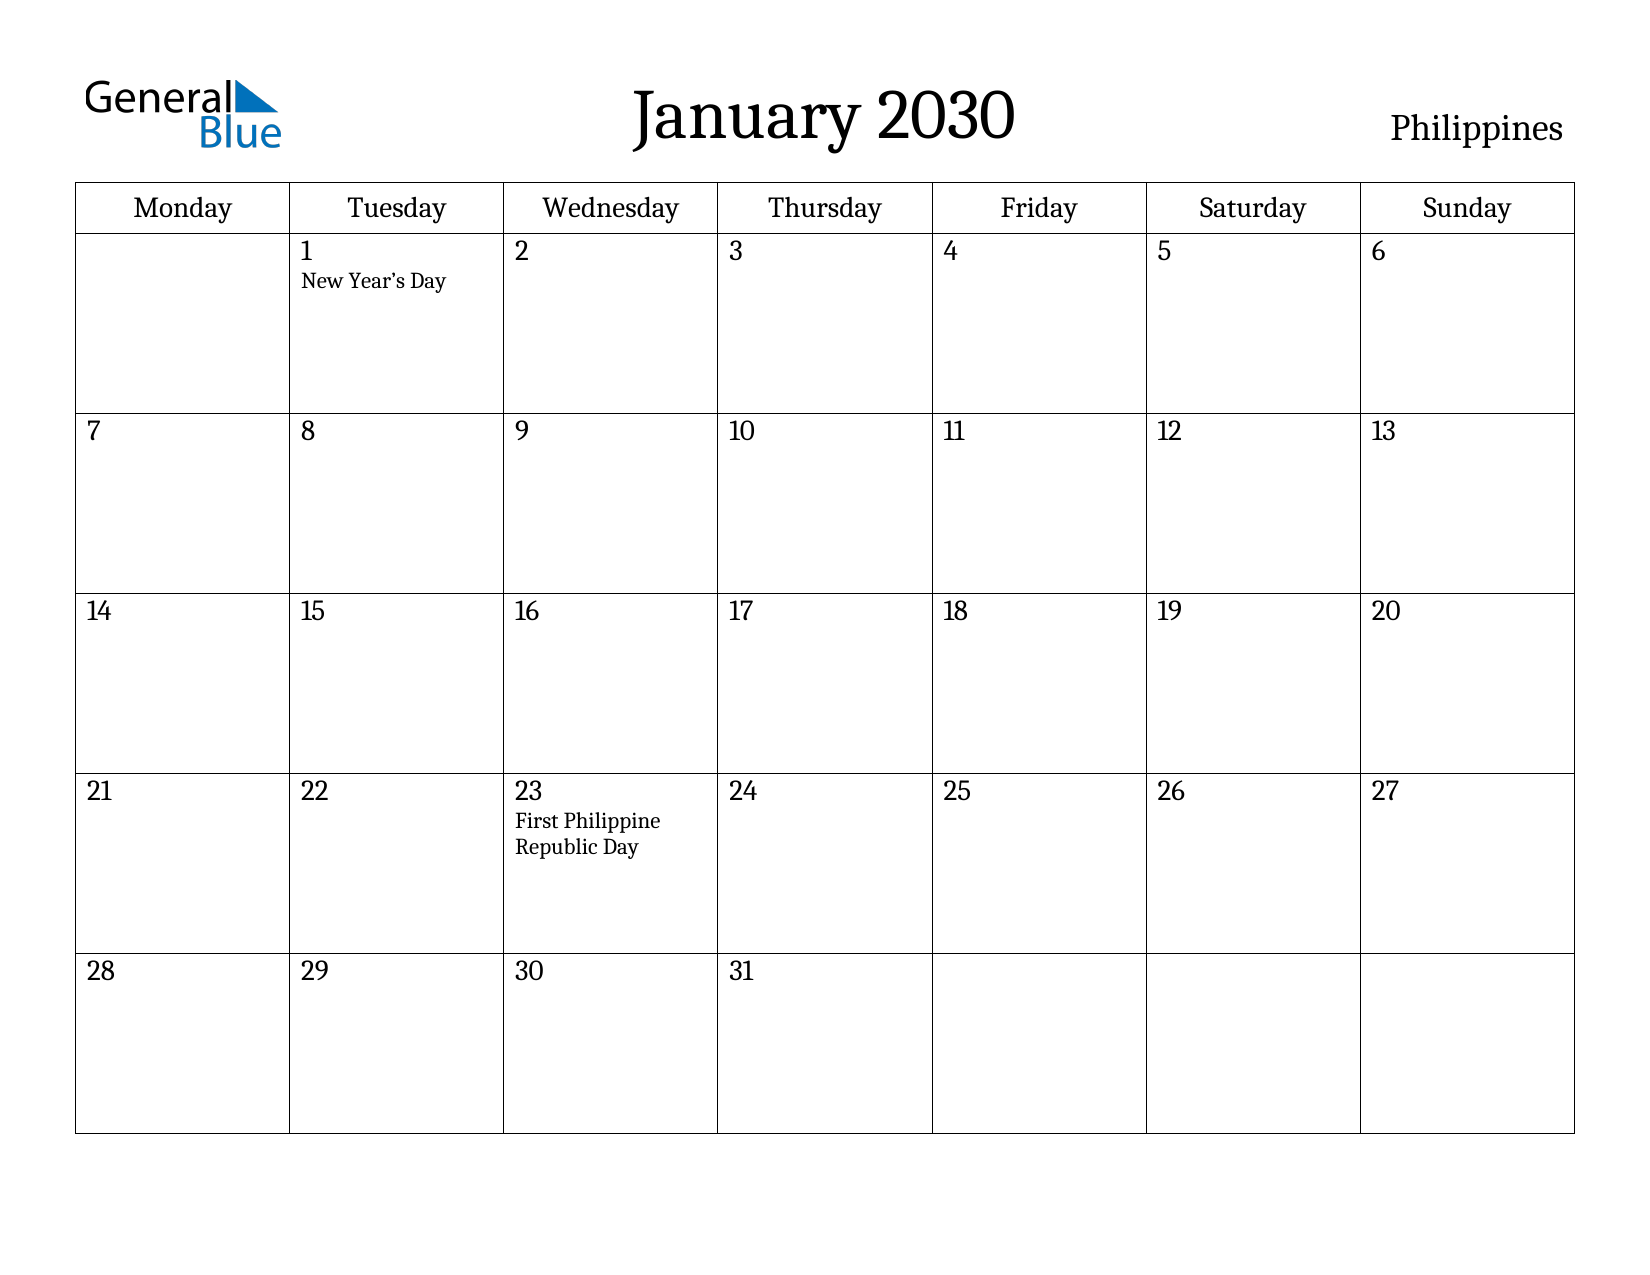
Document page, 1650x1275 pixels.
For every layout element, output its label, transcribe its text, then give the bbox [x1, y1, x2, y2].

table_cell 24 [718, 774, 932, 807]
table_cell [718, 988, 932, 1133]
table_cell 11 [933, 414, 1146, 447]
table_cell Wednesday [504, 183, 717, 233]
table_cell [76, 234, 289, 267]
table_cell 18 [933, 594, 1146, 627]
table_cell 8 [290, 414, 503, 447]
table_cell 7 [76, 414, 289, 447]
table_cell Thursday [718, 183, 932, 233]
table_cell 21 [76, 774, 289, 807]
table_cell [1361, 954, 1574, 987]
picture [86, 80, 281, 148]
table_cell [933, 808, 1146, 953]
table_cell [933, 988, 1146, 1133]
table_cell Sunday [1361, 183, 1574, 233]
table_cell [933, 267, 1146, 413]
table_cell [504, 448, 717, 593]
table_cell 2 [504, 234, 717, 267]
table_cell 27 [1361, 774, 1574, 807]
table_cell 26 [1147, 774, 1360, 807]
table_cell [504, 627, 717, 773]
table_cell 23 [504, 774, 717, 807]
table_cell 19 [1147, 594, 1360, 627]
table_cell [76, 267, 289, 413]
table_cell 14 [76, 594, 289, 627]
table_cell 4 [933, 234, 1146, 267]
table_cell [1147, 988, 1360, 1133]
table_cell 16 [504, 594, 717, 627]
table_cell [290, 808, 503, 953]
table_cell [718, 448, 932, 593]
table_cell [1147, 808, 1360, 953]
table_cell [290, 988, 503, 1133]
table_cell [290, 627, 503, 773]
table_cell [718, 267, 932, 413]
table_cell [504, 988, 717, 1133]
table_cell [933, 627, 1146, 773]
table_cell Saturday [1147, 183, 1360, 233]
table_cell Friday [933, 183, 1146, 233]
table_cell [933, 448, 1146, 593]
table_header January 2030 [504, 75, 1146, 182]
table_cell [290, 448, 503, 593]
table_cell 3 [718, 234, 932, 267]
table_cell 5 [1147, 234, 1360, 267]
table_cell [1361, 808, 1574, 953]
table_cell First Philippine Republic Day [504, 808, 717, 953]
table_cell Tuesday [290, 183, 503, 233]
table_cell [718, 627, 932, 773]
table_cell [76, 448, 289, 593]
table_cell 9 [504, 414, 717, 447]
table_cell [1147, 954, 1360, 987]
table_cell 30 [504, 954, 717, 987]
table_cell 22 [290, 774, 503, 807]
table_cell [76, 988, 289, 1133]
table_cell 17 [718, 594, 932, 627]
table_cell [718, 808, 932, 953]
table_cell 25 [933, 774, 1146, 807]
table_cell [1361, 627, 1574, 773]
table_cell 6 [1361, 234, 1574, 267]
table_cell 12 [1147, 414, 1360, 447]
table_cell [76, 627, 289, 773]
table_cell [1361, 448, 1574, 593]
table_cell [1361, 267, 1574, 413]
table_header Philippines [1146, 75, 1574, 182]
table_cell [933, 954, 1146, 987]
table_cell [1361, 988, 1574, 1133]
table_cell 1 [290, 234, 503, 267]
table_cell 20 [1361, 594, 1574, 627]
table_header [76, 75, 503, 182]
table_cell 28 [76, 954, 289, 987]
table_cell 29 [290, 954, 503, 987]
table_cell Monday [76, 183, 289, 233]
table_cell [76, 808, 289, 953]
table_cell [1147, 448, 1360, 593]
table_cell New Year’s Day [290, 267, 503, 413]
table_cell [1147, 627, 1360, 773]
table_cell 13 [1361, 414, 1574, 447]
table_cell 15 [290, 594, 503, 627]
table_cell [1147, 267, 1360, 413]
table_cell [504, 267, 717, 413]
table_cell 10 [718, 414, 932, 447]
table_cell 31 [718, 954, 932, 987]
